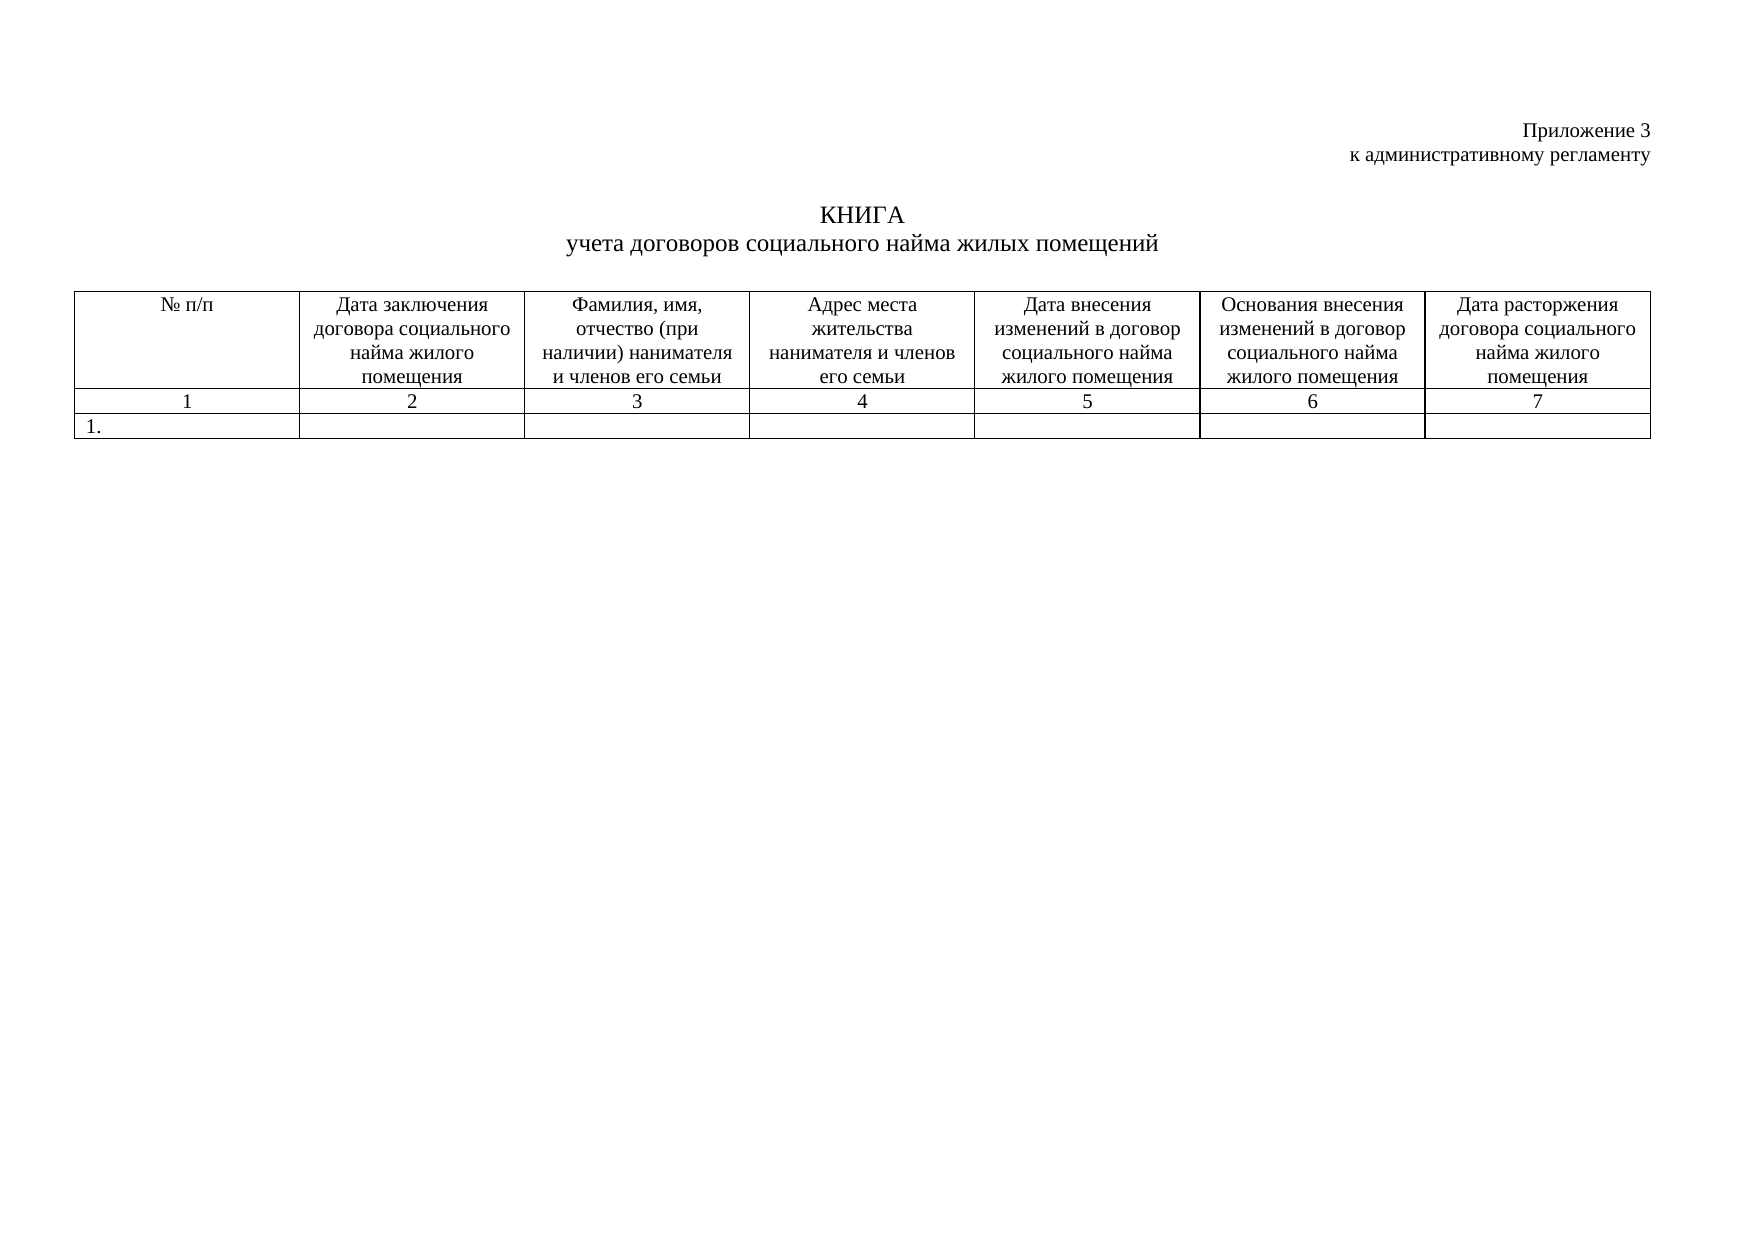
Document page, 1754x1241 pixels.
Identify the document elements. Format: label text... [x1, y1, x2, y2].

text учета договоров социального найма жилых помещений [74, 228, 1651, 257]
text к административному регламенту [74, 142, 1651, 166]
table_cell 7 [1426, 389, 1650, 413]
table_cell [1426, 414, 1650, 438]
table_header Дата расторжения договора социального найма жилого помещения [1426, 292, 1650, 388]
table_cell [975, 414, 1199, 438]
table_cell 6 [1201, 389, 1424, 413]
table_header № п/п [75, 292, 299, 388]
table_header Дата внесения изменений в договор социального найма жилого помещения [975, 292, 1199, 388]
table_cell [750, 414, 974, 438]
table_cell 4 [750, 389, 974, 413]
table_cell [525, 414, 749, 438]
table_cell 3 [525, 389, 749, 413]
table_cell 5 [975, 389, 1199, 413]
table_header Адрес места жительства нанимателя и членов его семьи [750, 292, 974, 388]
table_cell [300, 414, 524, 438]
text Приложение 3 [74, 118, 1651, 142]
table_header Основания внесения изменений в договор социального найма жилого помещения [1201, 292, 1424, 388]
table_cell 2 [300, 389, 524, 413]
table_cell [1201, 414, 1424, 438]
table_cell 1. [75, 414, 299, 438]
text КНИГА [74, 200, 1651, 228]
table_header Фамилия, имя, отчество (при наличии) нанимателя и членов его семьи [525, 292, 749, 388]
table_cell 1 [75, 389, 299, 413]
table_header Дата заключения договора социального найма жилого помещения [300, 292, 524, 388]
